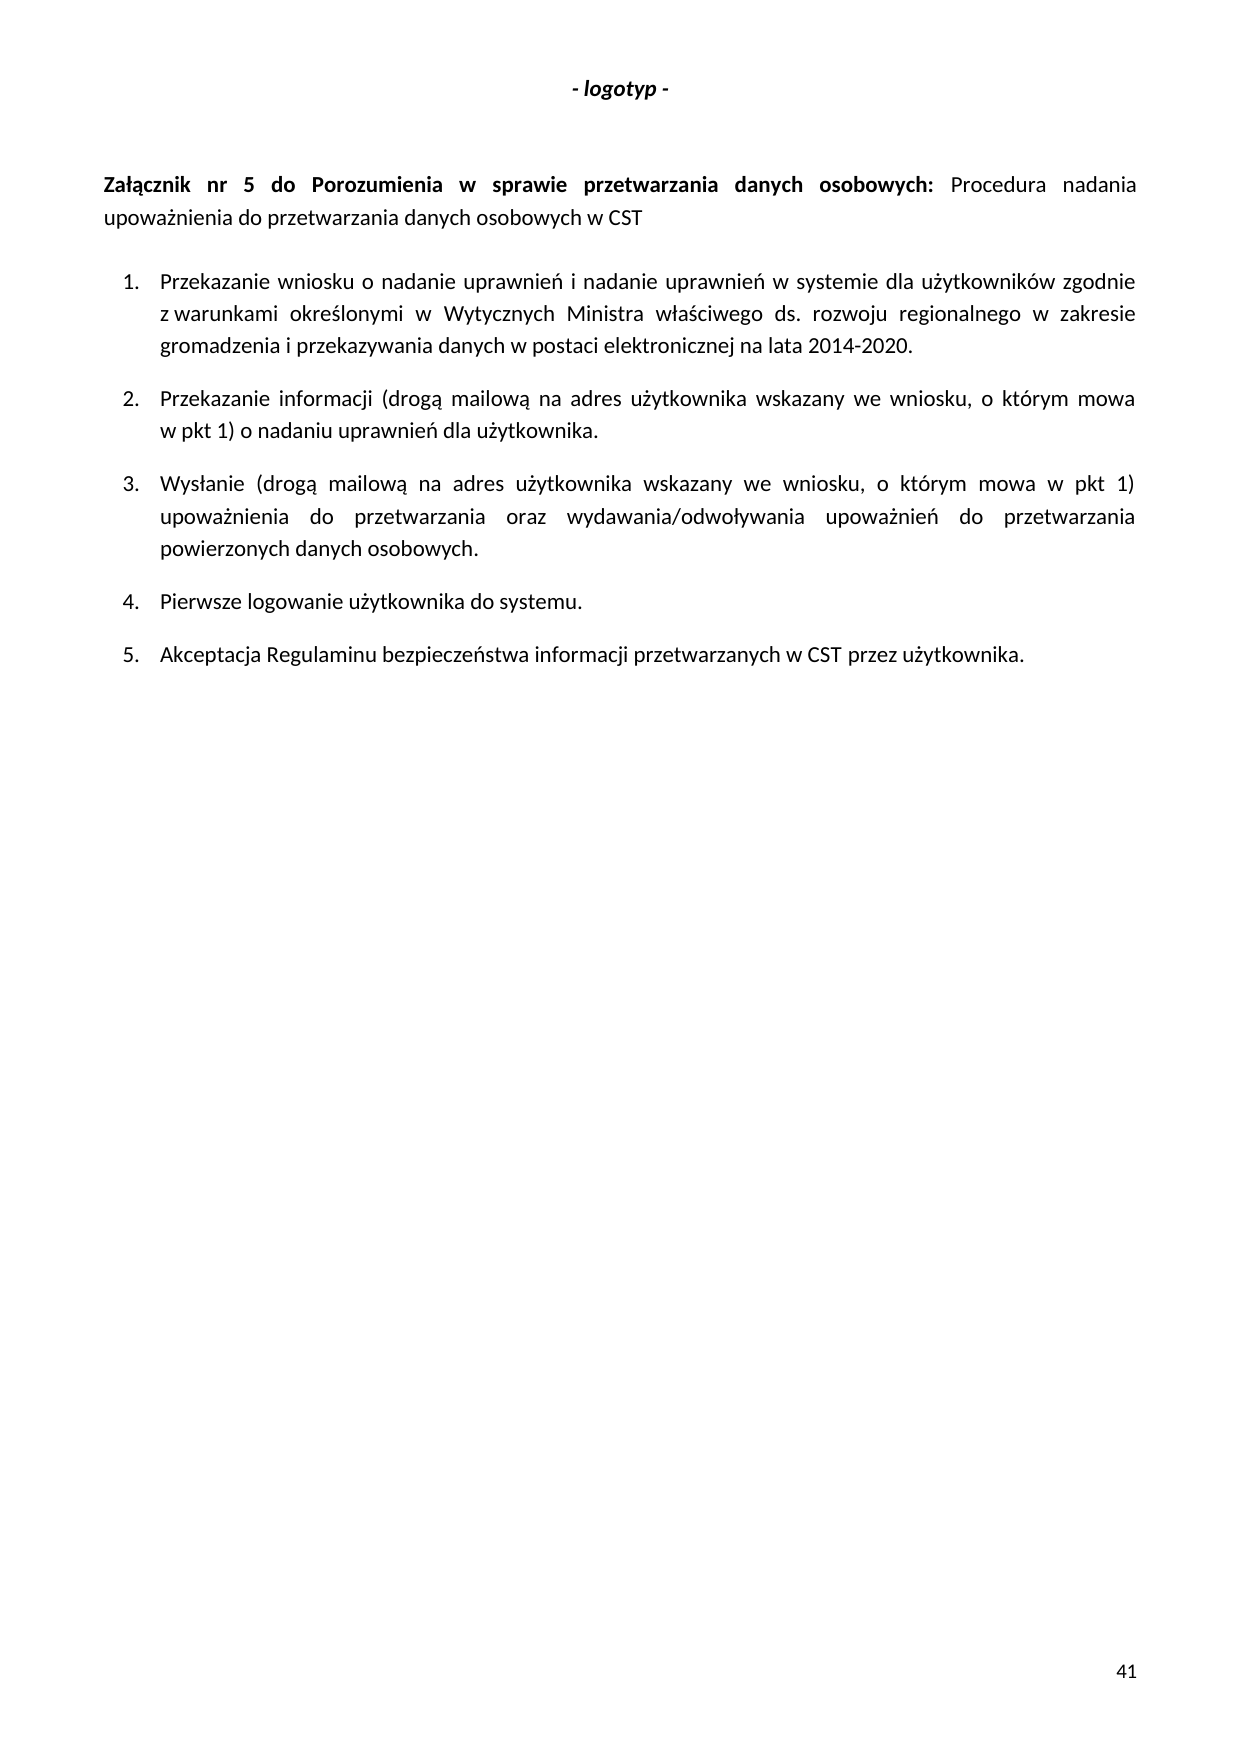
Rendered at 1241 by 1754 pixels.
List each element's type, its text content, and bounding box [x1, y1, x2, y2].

list Wysłanie (drogą mailową na adres użytkownika wskazany we wniosku, o którym mowa w pkt 1) upoważnienia do przetwarzania oraz wydawania/odwoływania upoważnień do przetwarzania powierzonych danych osobowych. [122, 469, 1137, 562]
text Załącznik nr 5 do Porozumienia w sprawie przetwarzania danych osobowych: Procedura nadania upoważnienia do przetwarzania danych osobowych w CST [103, 170, 1137, 231]
list Akceptacja Regulaminu bezpieczeństwa informacji przetwarzanych w CST przez użytkownika. [122, 640, 1137, 668]
list Pierwsze logowanie użytkownika do systemu. [122, 587, 1137, 615]
list Przekazanie wniosku o nadanie uprawnień i nadanie uprawnień w systemie dla użytkowników zgodnie z warunkami określonymi w Wytycznych Ministra właściwego ds. rozwoju regionalnego w zakresie gromadzenia i przekazywania danych w postaci elektronicznej na lata 2014-2020. [122, 267, 1137, 359]
text - logotyp - [103, 74, 1137, 102]
list Przekazanie informacji (drogą mailową na adres użytkownika wskazany we wniosku, o którym mowa w pkt 1) o nadaniu uprawnień dla użytkownika. [122, 384, 1137, 444]
